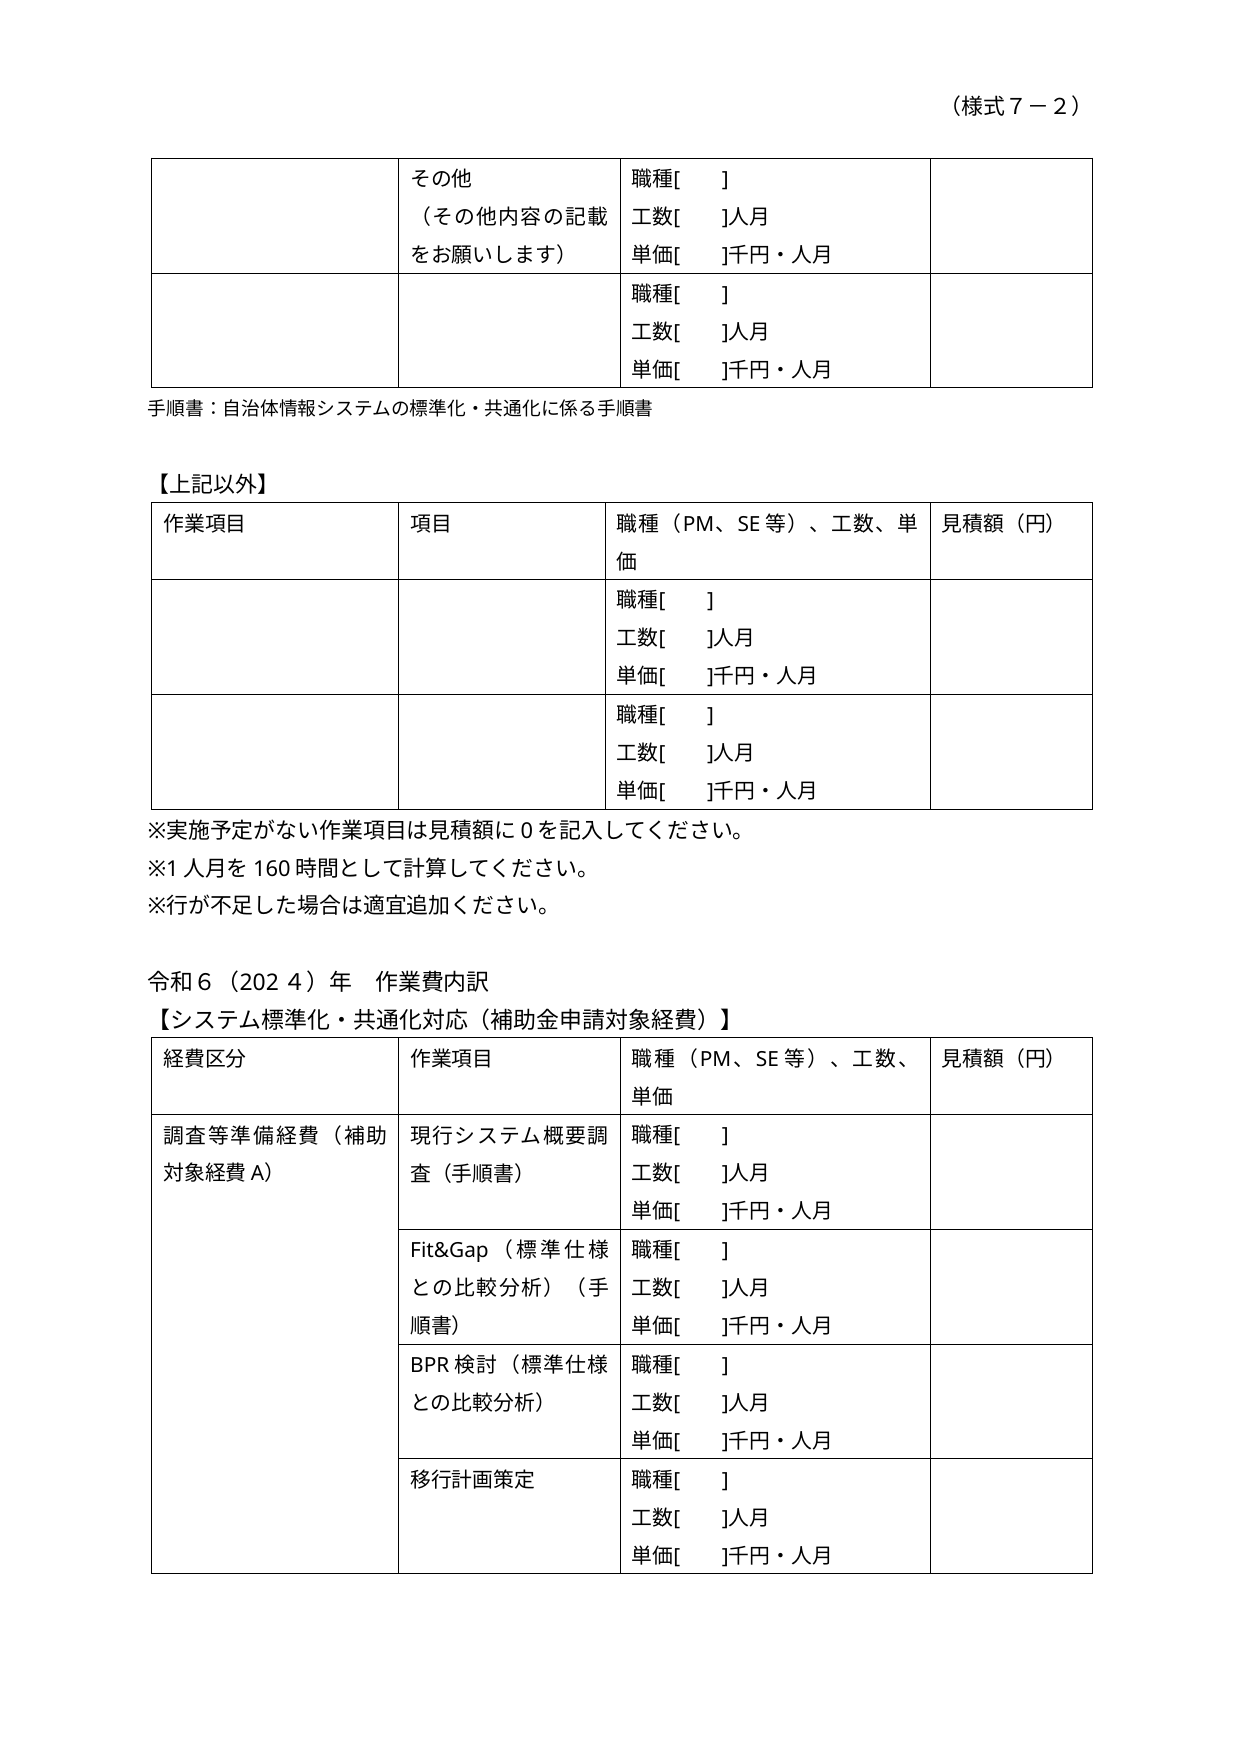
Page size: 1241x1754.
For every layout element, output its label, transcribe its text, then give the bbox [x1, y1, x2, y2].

table_cell [399, 695, 605, 808]
table_cell [931, 1230, 1092, 1343]
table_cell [621, 1459, 930, 1573]
table_header 見積額（円） [931, 1038, 1092, 1114]
table_cell [931, 1115, 1092, 1229]
table_header 作業項目 [399, 1038, 620, 1114]
table_header 項目 [399, 503, 605, 579]
table_header 職種（PM、SE等）、工数、単価 [606, 503, 930, 579]
text ※行が不足した場合は適宜追加ください。 [148, 885, 1092, 923]
text 手順書：自治体情報システムの標準化・共通化に係る手順書 [148, 388, 1092, 426]
table_cell 職種[ ] 工数[ ]人月 単価[ ]千円・人月 [606, 580, 930, 694]
table_cell [152, 695, 398, 808]
table_cell BPR検討（標準仕様との比較分析） [399, 1345, 620, 1458]
table_cell [931, 1459, 1092, 1573]
table_cell その他 （その他内容の記載をお願いします） [399, 159, 620, 272]
table_cell [399, 274, 620, 387]
table_cell [931, 695, 1092, 808]
table_cell Fit&Gap（標準仕様との比較分析）（手順書） [399, 1230, 620, 1343]
table_cell [931, 1345, 1092, 1458]
table_cell [152, 274, 398, 387]
text 【システム標準化・共通化対応（補助金申請対象経費）】 [148, 999, 1092, 1037]
text 【上記以外】 [148, 464, 1092, 502]
table_cell 調査等準備経費（補助対象経費A） [152, 1115, 398, 1573]
text 令和６（202４）年 作業費内訳 [148, 961, 1092, 999]
table_cell 移行計画策定 [399, 1459, 620, 1573]
table_header 見積額（円） [931, 503, 1092, 579]
table_cell [931, 159, 1092, 272]
table_cell 職種[ ] 工数[ ]人月 単価[ ]千円・人月 [606, 695, 930, 808]
text ※実施予定がない作業項目は見積額に0を記入してください。 [148, 809, 1092, 847]
table_header 職種（PM、SE等）、工数、単価 [621, 1038, 930, 1114]
table_cell 職種[ ] 工数[ ]人月 単価[ ]千円・人月 [621, 1230, 930, 1343]
table_cell 現行システム概要調査（手順書） [399, 1115, 620, 1229]
table_cell [931, 580, 1092, 694]
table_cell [621, 159, 930, 272]
table_cell 職種[ ] 工数[ ]人月 単価[ ]千円・人月 [621, 1115, 930, 1229]
table_cell [931, 274, 1092, 387]
table_cell [152, 580, 398, 694]
table_header 経費区分 [152, 1038, 398, 1114]
table_cell [399, 580, 605, 694]
text ※1人月を160時間として計算してください。 [148, 847, 1092, 885]
table_cell 職種[ ] 工数[ ]人月 単価[ ]千円・人月 [621, 1345, 930, 1458]
table_cell 職種[ ] 工数[ ]人月 単価[ ]千円・人月 [621, 274, 930, 387]
table_header 作業項目 [152, 503, 398, 579]
